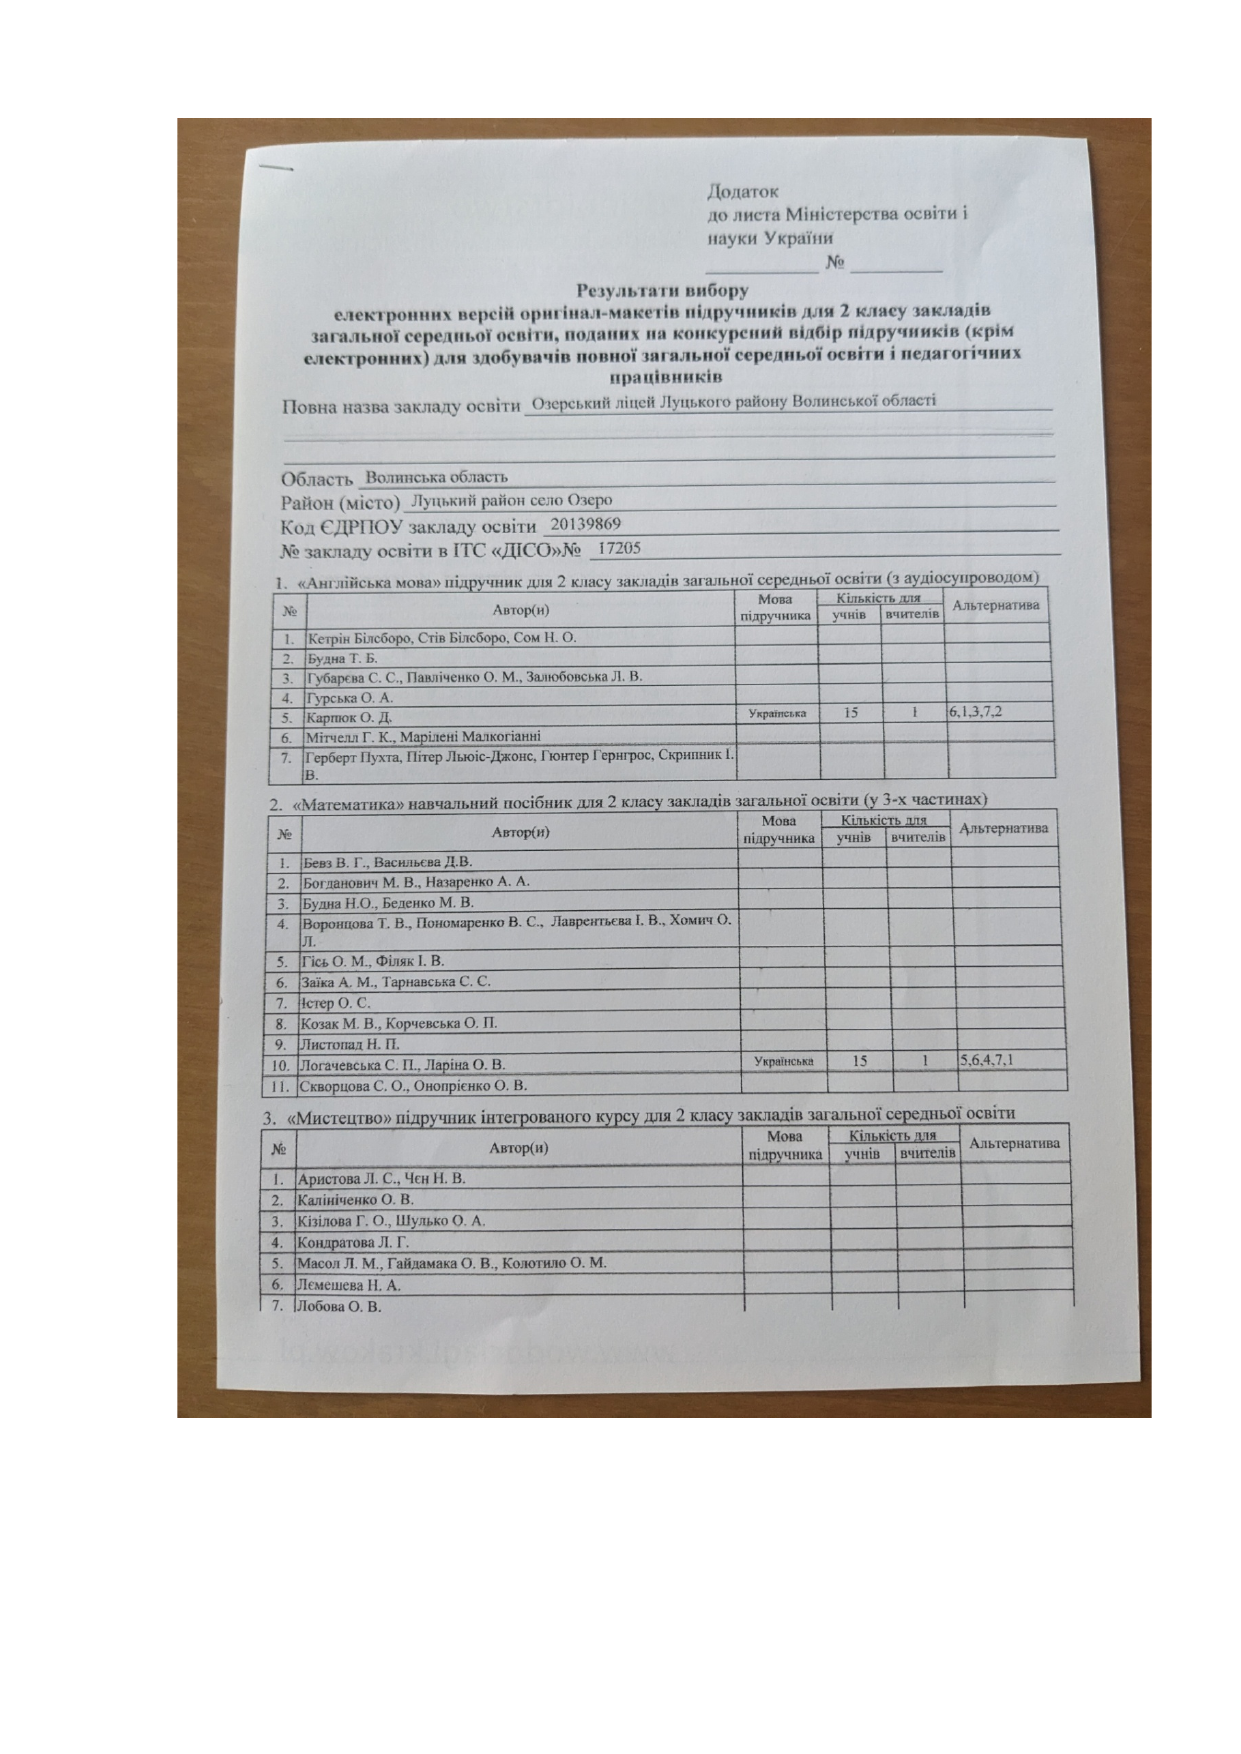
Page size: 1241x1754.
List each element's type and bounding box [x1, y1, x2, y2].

picture [177, 118, 1152, 1418]
